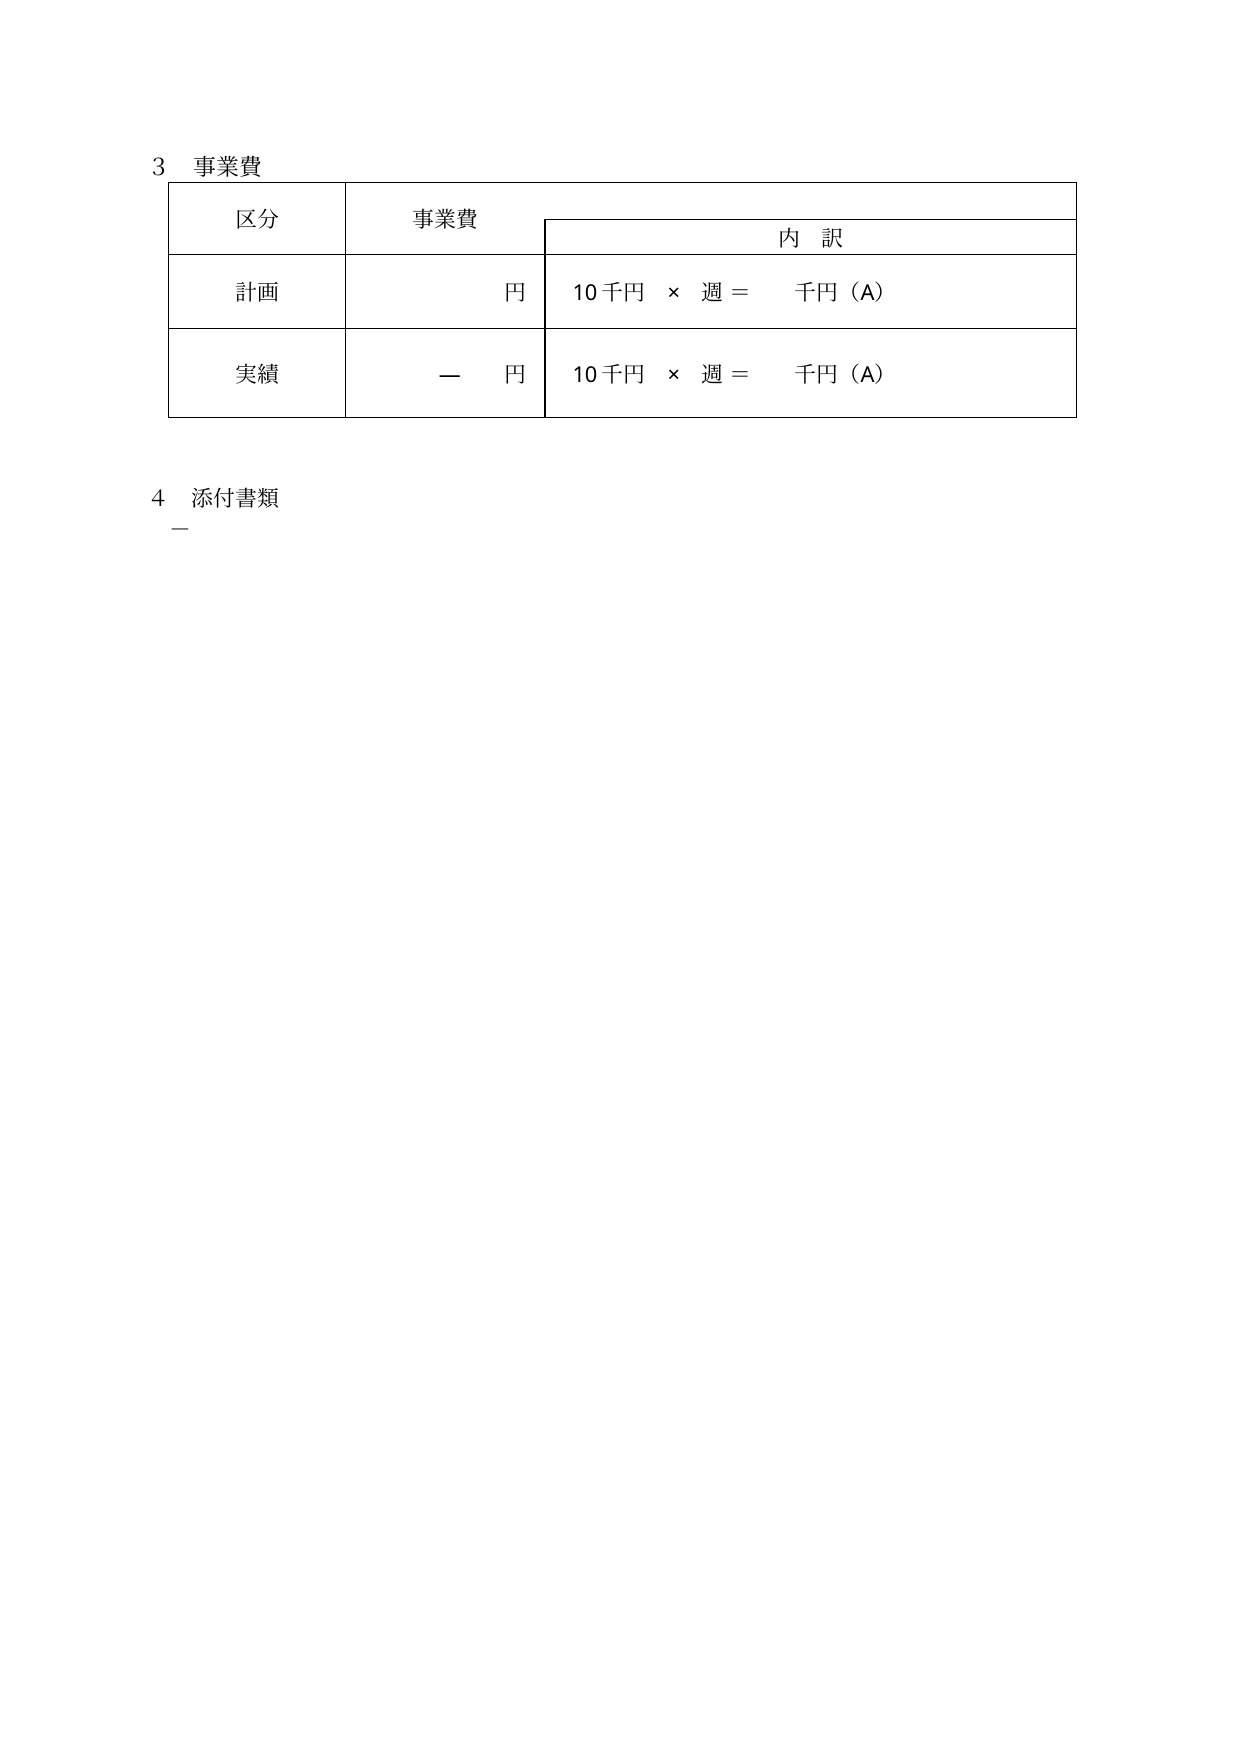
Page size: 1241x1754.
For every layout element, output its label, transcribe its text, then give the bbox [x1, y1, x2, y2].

table_header 区分 [169, 183, 345, 254]
table_cell 計画 [169, 255, 345, 327]
text ４ 添付書類 [148, 481, 1092, 512]
table_header [545, 183, 1076, 219]
table_header 事業費 [346, 183, 545, 254]
text － [148, 512, 1092, 544]
table_cell 内 訳 [546, 220, 1076, 254]
table_cell 円 [346, 255, 544, 327]
text ３ 事業費 [148, 149, 1092, 182]
table_cell 10千円 × 週 ＝ 千円（A） [546, 329, 1076, 417]
table_cell 10千円 × 週 ＝ 千円（A） [546, 255, 1076, 327]
table_cell 実績 [169, 329, 345, 417]
table_cell ― 円 [346, 329, 544, 417]
